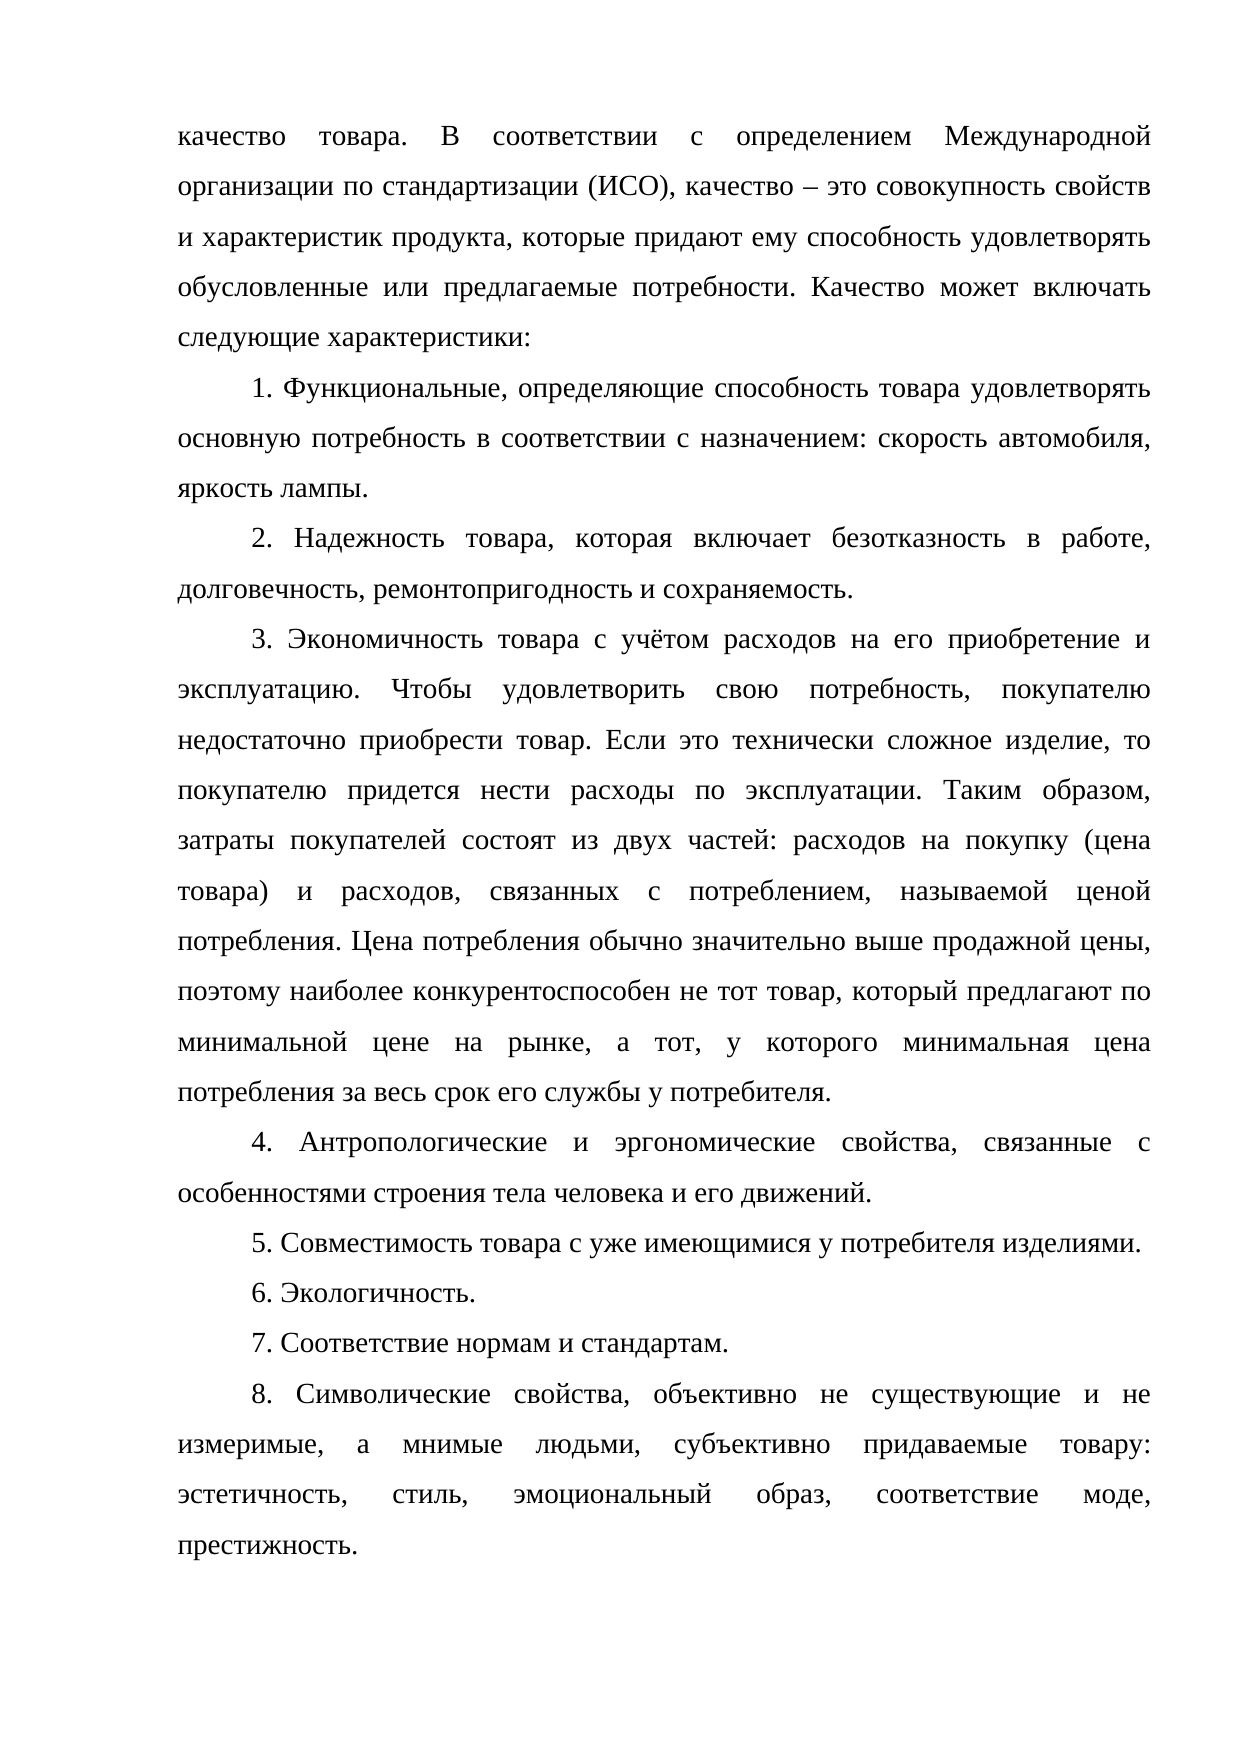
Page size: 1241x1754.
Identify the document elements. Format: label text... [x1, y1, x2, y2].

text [177, 118, 1152, 353]
text 8. Символические свойства, объективно не существующие и не измеримые, а мнимые людьми, субъективно придаваемые товару: эстетичность, стиль, эмоциональный образ, соответствие моде, престижность. [177, 1376, 1152, 1560]
text 4. Антропологические и эргономические свойства, связанные с особенностями строения тела человека и его движений. [177, 1124, 1152, 1208]
text 3. Экономичность товара с учётом расходов на его приобретение и эксплуатацию. Чтобы удовлетворить свою потребность, покупателю недостаточно приобрести товар. Если это технически сложное изделие, то покупателю придется нести расходы по эксплуатации. Таким образом, затраты покупателей состоят из двух частей: расходов на покупку (цена товара) и расходов, связанных с потреблением, называемой ценой потребления. Цена потребления обычно значительно выше продажной цены, поэтому наиболее конкурентоспособен не тот товар, который предлагают по минимальной цене на рынке, а тот, у которого минимальная цена потребления за весь срок его службы у потребителя. [177, 621, 1152, 1108]
text 1. Функциональные, определяющие способность товара удовлетворять основную потребность в соответствии с назначением: скорость автомобиля, яркость лампы. [177, 370, 1152, 504]
text 5. Совместимость товара с уже имеющимися у потребителя изделиями. [177, 1225, 1152, 1258]
text 7. Соответствие нормам и стандартам. [177, 1326, 1152, 1359]
text 6. Экологичность. [177, 1275, 1152, 1309]
text 2. Надежность товара, которая включает безотказность в работе, долговечность, ремонтопригодность и сохраняемость. [177, 521, 1152, 604]
